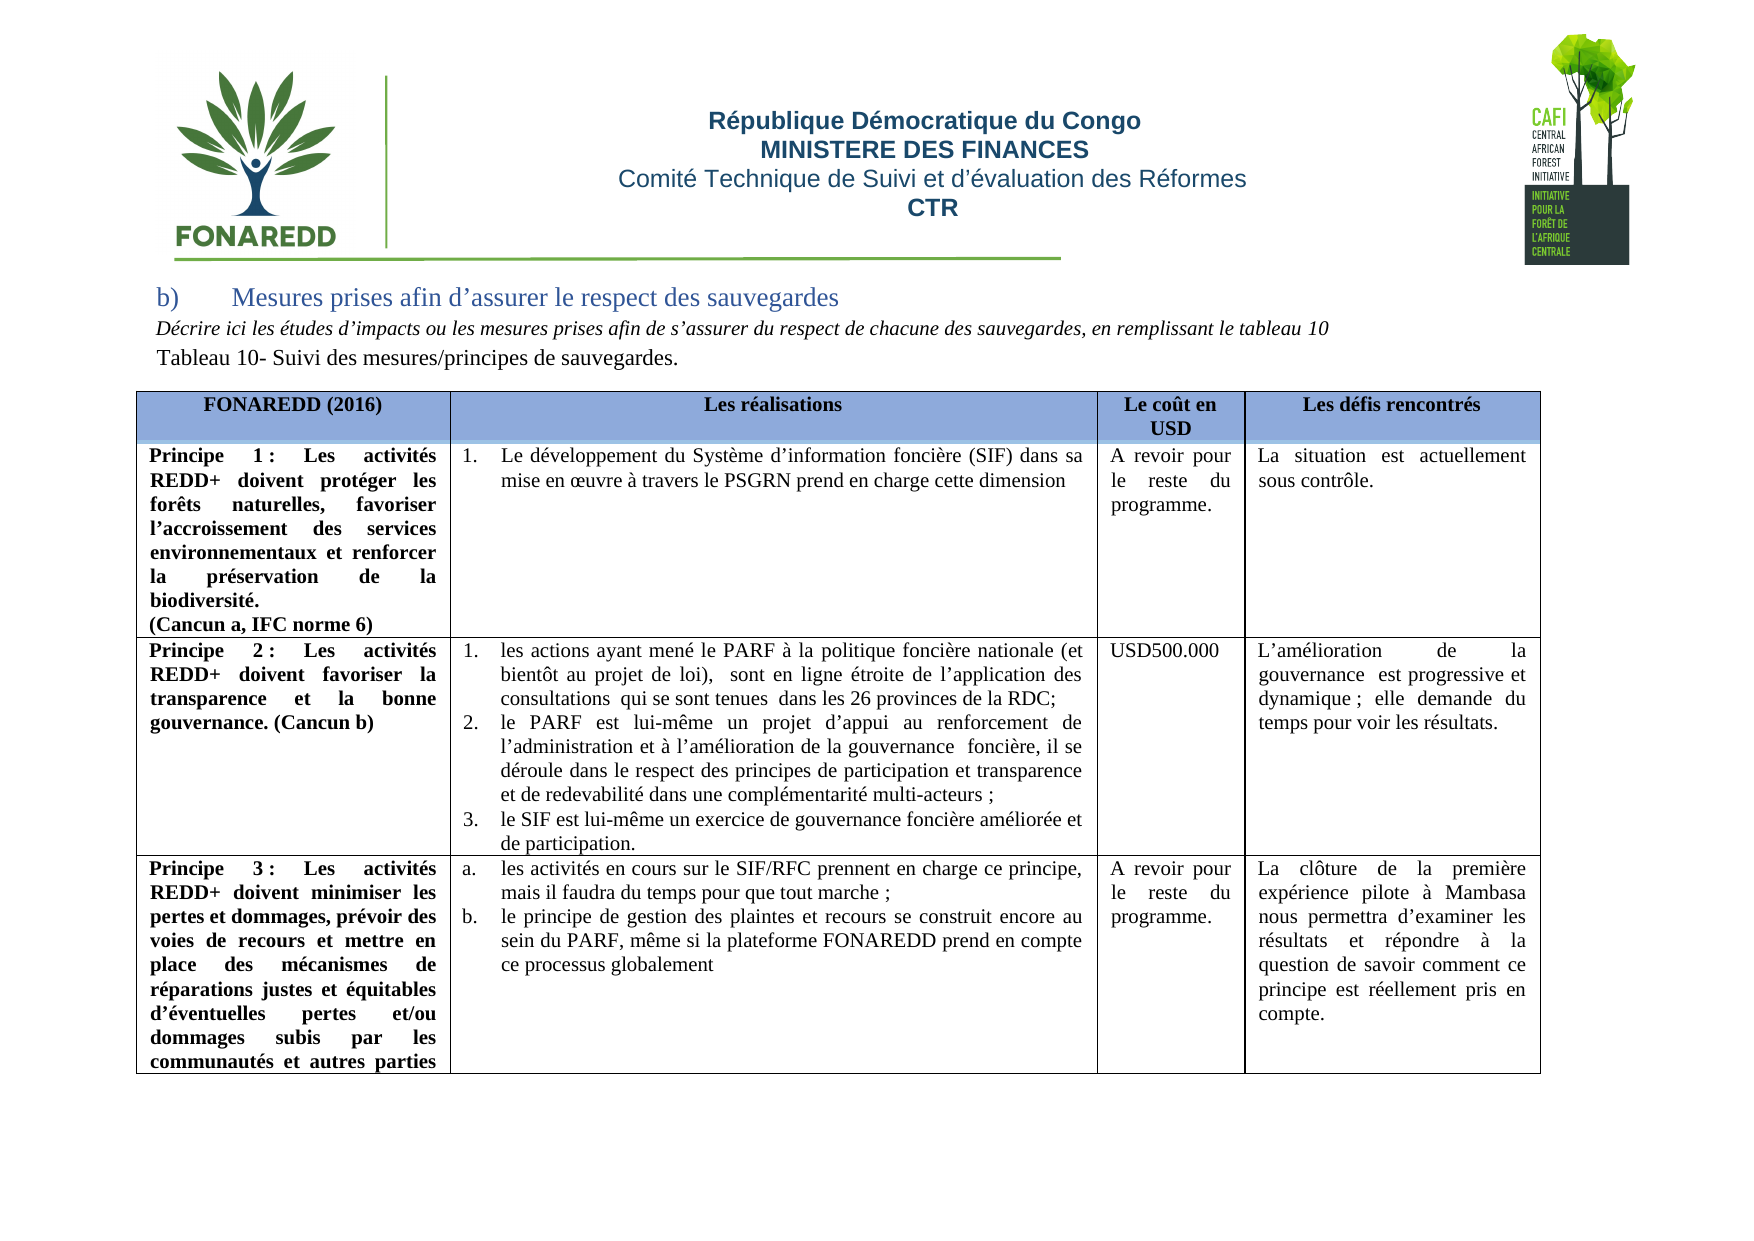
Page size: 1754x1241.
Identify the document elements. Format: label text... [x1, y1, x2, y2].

table_cell USD500.000 [1098, 638, 1244, 855]
table_cell La situation est actuellement sous contrôle. [1246, 444, 1540, 637]
table_cell A revoir pour le reste du programme. [1098, 856, 1244, 1073]
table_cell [451, 856, 1097, 1073]
picture [155, 50, 357, 255]
table_header Les réalisations [451, 392, 1097, 440]
table_cell les actions ayant mené le PARF à la politique foncière nationale (et bientôt au projet de loi), sont en ligne étroite de l’application des consultations qui se sont tenues dans les 26 provinces de la RDC; le PARF est lui-même un projet d’appui au renforcement de l’administration et à l’amélioration de la gouvernance foncière, il se déroule dans le respect des principes de participation et transparence et de redevabilité dans une complémentarité multi-acteurs ; le SIF est lui-même un exercice de gouvernance foncière améliorée et de participation. [451, 638, 1097, 855]
text Décrire ici les études d’impacts ou les mesures prises afin de s’assurer du respect de chacune des sauvegardes, en remplissant le tableau 10 [156, 316, 1547, 340]
text Tableau 10- Suivi des mesures/principes de sauvegardes. [156, 344, 1547, 370]
table_cell Principe 1 : Les activités REDD+ doivent protéger les forêts naturelles, favoriser l’accroissement des services environnementaux et renforcer la préservation de la biodiversité. (Cancun a, IFC norme 6) [137, 444, 450, 637]
table_cell L’amélioration de la gouvernance est progressive et dynamique ; elle demande du temps pour voir les résultats. [1246, 638, 1540, 855]
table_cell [137, 856, 450, 1073]
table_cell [1246, 856, 1540, 1073]
table_header Les défis rencontrés [1246, 392, 1540, 440]
picture [1517, 25, 1637, 270]
table_cell A revoir pour le reste du programme. [1098, 444, 1244, 637]
table_cell Principe 2 : Les activités REDD+ doivent favoriser la transparence et la bonne gouvernance. (Cancun b) [137, 638, 450, 855]
table_header Le coût en USD [1098, 392, 1244, 440]
table_cell Le développement du Système d’information foncière (SIF) dans sa mise en œuvre à travers le PSGRN prend en charge cette dimension [451, 444, 1097, 637]
subtitle Mesures prises afin d’assurer le respect des sauvegardes [156, 281, 1547, 312]
table_header FONAREDD (2016) [137, 392, 450, 440]
